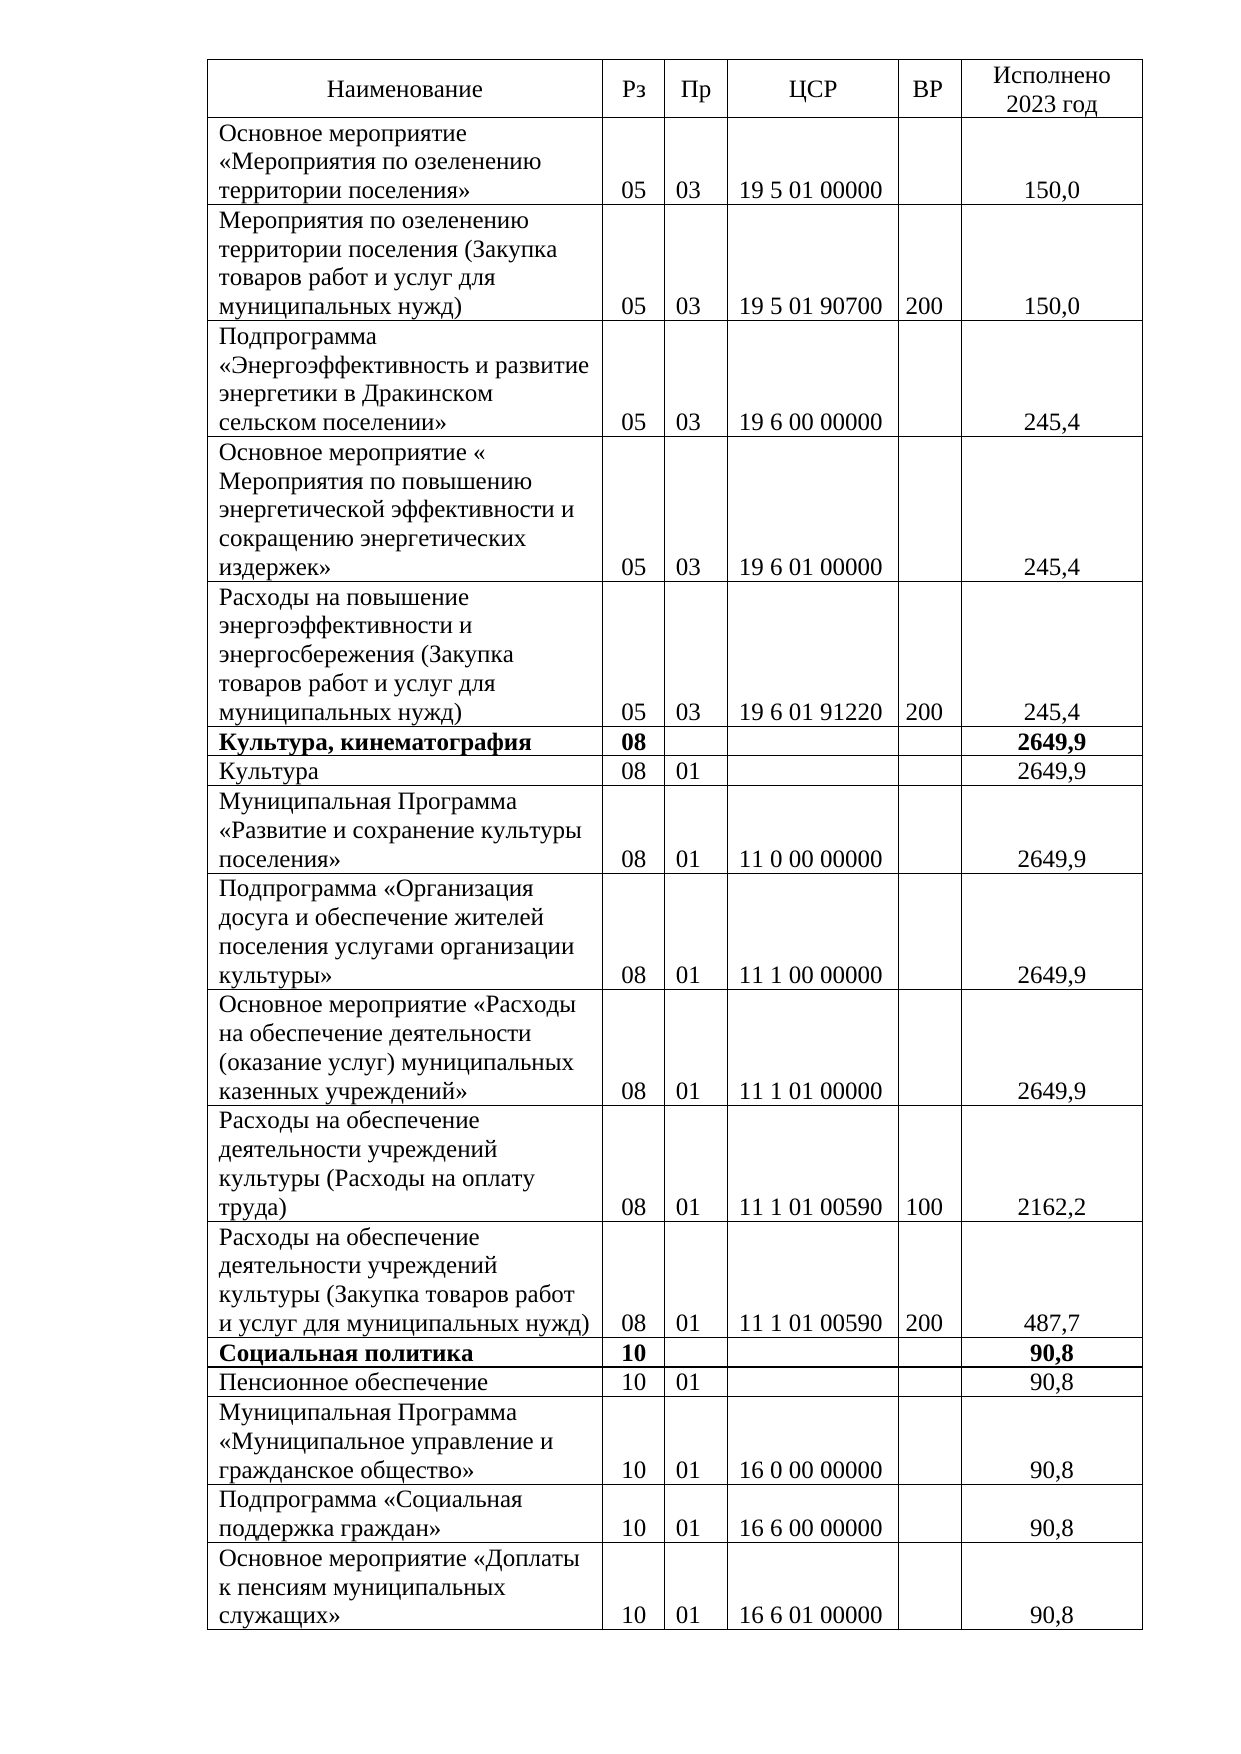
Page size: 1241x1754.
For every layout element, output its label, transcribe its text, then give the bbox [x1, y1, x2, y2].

table_cell 90,8 [962, 1485, 1142, 1542]
table_cell 01 [665, 990, 727, 1104]
table_cell 11 1 00 00000 [728, 874, 898, 988]
table_header ВР [899, 60, 961, 117]
table_cell 03 [665, 582, 727, 726]
table_cell 08 [603, 727, 664, 755]
table_cell 03 [665, 321, 727, 436]
table_cell 10 [603, 1485, 664, 1542]
table_cell 19 6 01 91220 [728, 582, 898, 726]
table_cell 05 [603, 437, 664, 581]
table_cell Социальная политика [208, 1338, 602, 1366]
table_cell 08 [603, 1106, 664, 1221]
table_cell [899, 321, 961, 436]
table_cell Подпрограмма «Социальная поддержка граждан» [208, 1485, 602, 1542]
table_cell 10 [603, 1338, 664, 1366]
table_cell 05 [603, 321, 664, 436]
table_cell 200 [899, 582, 961, 726]
table_cell 245,4 [962, 321, 1142, 436]
table_cell 100 [899, 1106, 961, 1221]
table_cell [899, 1543, 961, 1629]
table_cell 01 [665, 874, 727, 988]
table_cell 200 [899, 1222, 961, 1337]
table_cell 01 [665, 1106, 727, 1221]
table_cell 19 5 01 90700 [728, 205, 898, 320]
table_cell Культура [208, 756, 602, 785]
table_cell 11 0 00 00000 [728, 786, 898, 872]
table_cell 19 5 01 00000 [728, 118, 898, 204]
table_cell 08 [603, 756, 664, 785]
table_cell 08 [603, 990, 664, 1104]
table_cell 08 [603, 1222, 664, 1337]
table_cell 03 [665, 437, 727, 581]
table_cell 2649,9 [962, 727, 1142, 755]
table_header Исполнено 2023 год [962, 60, 1142, 117]
table_cell 08 [603, 786, 664, 872]
table_cell 16 6 01 00000 [728, 1543, 898, 1629]
table_cell 16 6 00 00000 [728, 1485, 898, 1542]
table_cell 2162,2 [962, 1106, 1142, 1221]
table_cell 200 [899, 205, 961, 320]
table_cell [728, 756, 898, 785]
table_cell 08 [603, 874, 664, 988]
table_cell 2649,9 [962, 786, 1142, 872]
table_cell 19 6 01 00000 [728, 437, 898, 581]
table_cell 90,8 [962, 1543, 1142, 1629]
table_header Рз [603, 60, 664, 117]
table_cell 16 0 00 00000 [728, 1397, 898, 1483]
table_cell 11 1 01 00590 [728, 1106, 898, 1221]
table_cell [899, 874, 961, 988]
table_cell [899, 727, 961, 755]
table_cell Муниципальная Программа «Развитие и сохранение культуры поселения» [208, 786, 602, 872]
table_cell 10 [603, 1368, 664, 1396]
table_cell 2649,9 [962, 874, 1142, 988]
table_cell 90,8 [962, 1368, 1142, 1396]
table_cell 19 6 00 00000 [728, 321, 898, 436]
table_cell 01 [665, 1222, 727, 1337]
table_cell 11 1 01 00000 [728, 990, 898, 1104]
table_cell Культура, кинематография [208, 727, 602, 755]
table_cell Подпрограмма «Организация досуга и обеспечение жителей поселения услугами организации культуры» [208, 874, 602, 988]
table_cell Расходы на повышение энергоэффективности и энергосбережения (Закупка товаров работ и услуг для муниципальных нужд) [208, 582, 602, 726]
table_cell Основное мероприятие « Мероприятия по повышению энергетической эффективности и сокращению энергетических издержек» [208, 437, 602, 581]
table_cell [899, 1397, 961, 1483]
table_cell 90,8 [962, 1397, 1142, 1483]
table_cell [728, 727, 898, 755]
table_cell [665, 727, 727, 755]
table_cell 01 [665, 1397, 727, 1483]
table_cell Основное мероприятие «Мероприятия по озеленению территории поселения» [208, 118, 602, 204]
table_cell 11 1 01 00590 [728, 1222, 898, 1337]
table_cell 01 [665, 1368, 727, 1396]
table_cell [728, 1368, 898, 1396]
table_header Наименование [208, 60, 602, 117]
table_cell 2649,9 [962, 990, 1142, 1104]
table_cell 150,0 [962, 118, 1142, 204]
table_cell 05 [603, 582, 664, 726]
table_cell 10 [603, 1543, 664, 1629]
table_cell 01 [665, 756, 727, 785]
table_cell [899, 990, 961, 1104]
table_cell 01 [665, 1485, 727, 1542]
table_cell Мероприятия по озеленению территории поселения (Закупка товаров работ и услуг для муниципальных нужд) [208, 205, 602, 320]
table_cell 245,4 [962, 437, 1142, 581]
table_cell [899, 1338, 961, 1366]
table_cell 01 [665, 786, 727, 872]
table_cell [899, 786, 961, 872]
table_cell [899, 1485, 961, 1542]
table_cell Муниципальная Программа «Муниципальное управление и гражданское общество» [208, 1397, 602, 1483]
table_cell 2649,9 [962, 756, 1142, 785]
table_cell 03 [665, 205, 727, 320]
table_cell Основное мероприятие «Расходы на обеспечение деятельности (оказание услуг) муниципальных казенных учреждений» [208, 990, 602, 1104]
table_cell 150,0 [962, 205, 1142, 320]
table_cell 05 [603, 118, 664, 204]
table_cell 90,8 [962, 1338, 1142, 1366]
table_cell [899, 118, 961, 204]
table_cell [899, 437, 961, 581]
table_cell [665, 1338, 727, 1366]
table_cell 05 [603, 205, 664, 320]
table_cell [728, 1338, 898, 1366]
table_cell 245,4 [962, 582, 1142, 726]
table_header Пр [665, 60, 727, 117]
table_cell [899, 756, 961, 785]
table_cell 03 [665, 118, 727, 204]
table_cell Расходы на обеспечение деятельности учреждений культуры (Расходы на оплату труда) [208, 1106, 602, 1221]
table_cell Основное мероприятие «Доплаты к пенсиям муниципальных служащих» [208, 1543, 602, 1629]
table_cell 487,7 [962, 1222, 1142, 1337]
table_cell 10 [603, 1397, 664, 1483]
table_cell Пенсионное обеспечение [208, 1368, 602, 1396]
table_cell 01 [665, 1543, 727, 1629]
table_header ЦСР [728, 60, 898, 117]
table_cell Расходы на обеспечение деятельности учреждений культуры (Закупка товаров работ и услуг для муниципальных нужд) [208, 1222, 602, 1337]
table_cell [899, 1368, 961, 1396]
table_cell Подпрограмма «Энергоэффективность и развитие энергетики в Дракинском сельском поселении» [208, 321, 602, 436]
